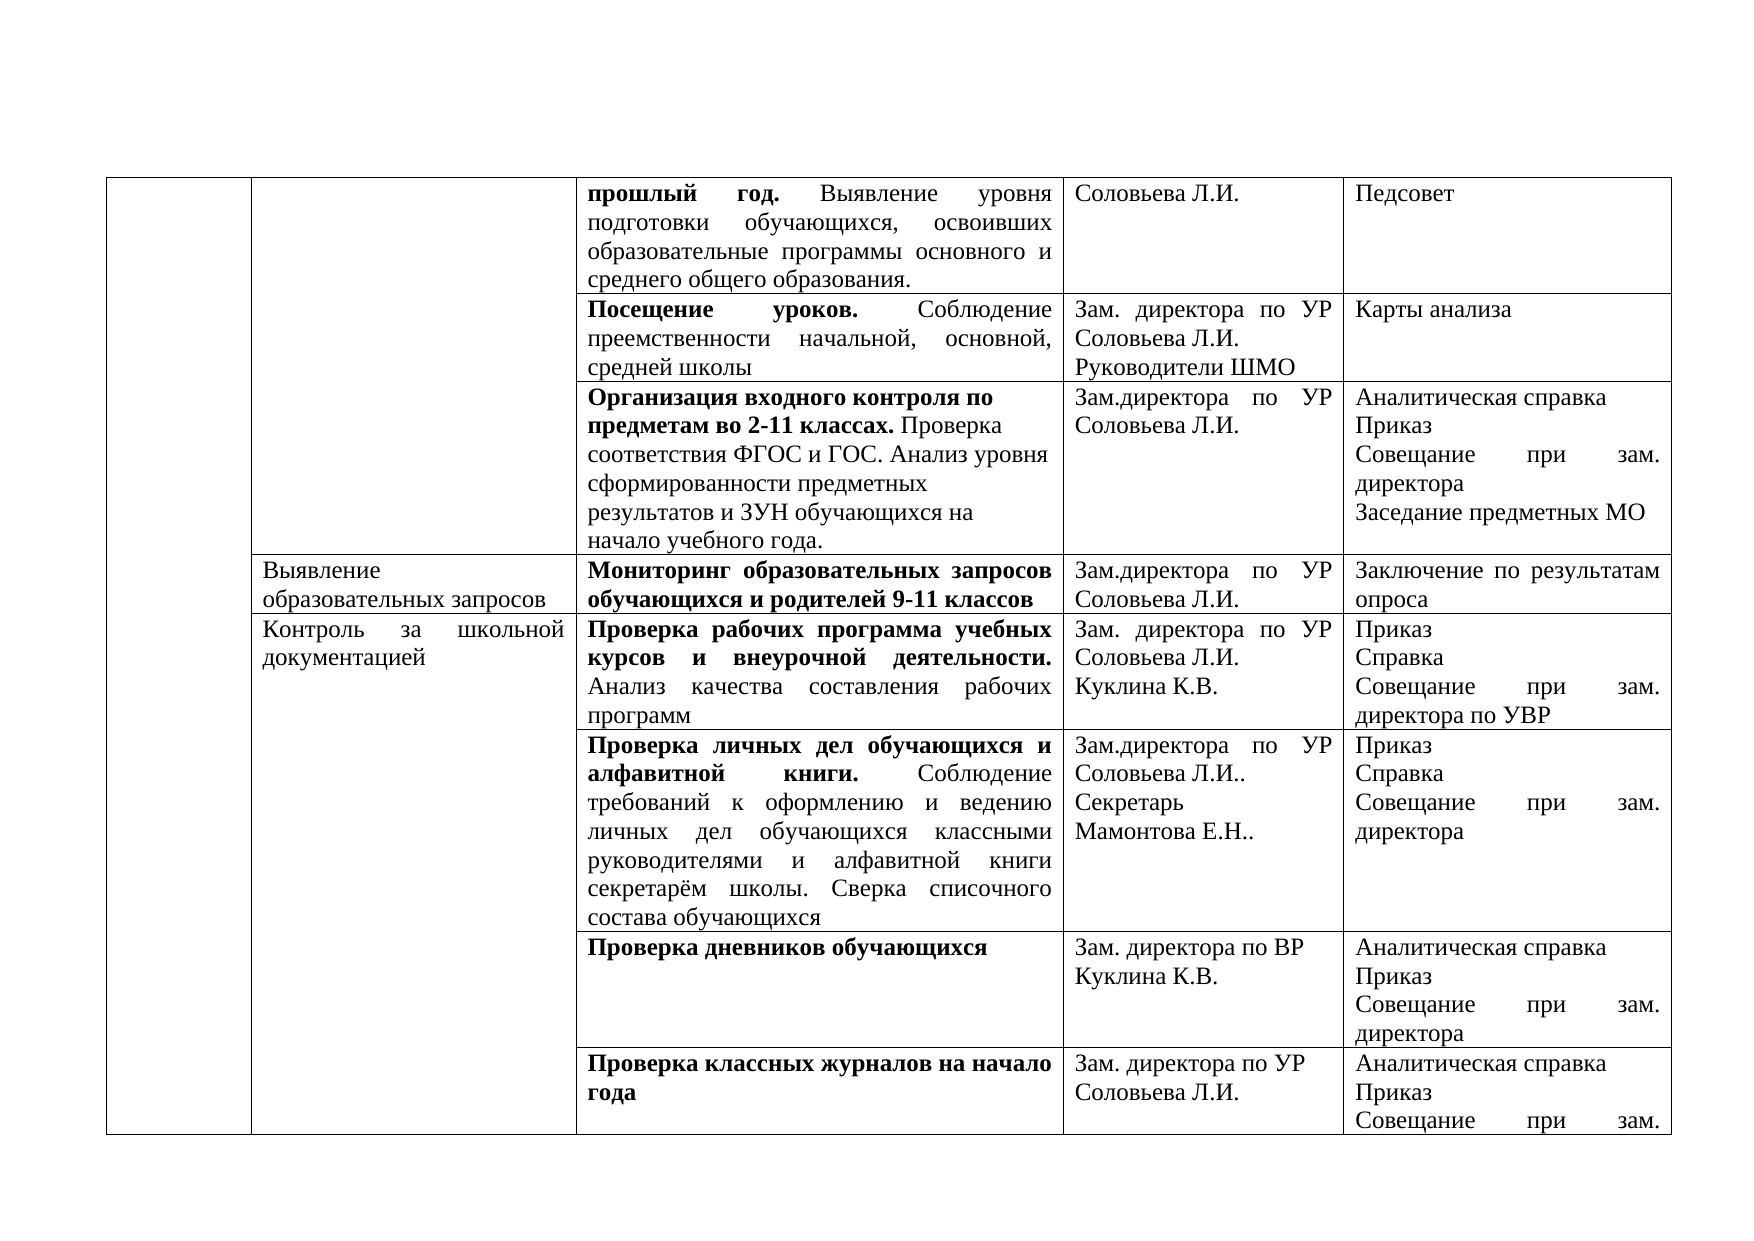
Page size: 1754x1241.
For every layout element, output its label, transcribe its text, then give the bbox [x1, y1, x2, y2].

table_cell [577, 1048, 1063, 1134]
table_cell Зам. директора по ВР Куклина К.В. [1064, 932, 1343, 1047]
table_cell Зам.директора по УР Соловьева Л.И.. Секретарь Мамонтова Е.Н.. [1064, 730, 1343, 931]
table_cell Заключение по результатам опроса [1344, 555, 1671, 613]
table_cell Организация входного контроля по предметам во 2-11 классах. Проверка соответствия ФГОС и ГОС. Анализ уровня сформированности предметных результатов и ЗУН обучающихся на начало учебного года. [577, 382, 1063, 554]
table_cell Карты анализа [1344, 294, 1671, 381]
table_cell Аналитическая справка Приказ Совещание при зам. директора Заседание предметных МО [1344, 382, 1671, 554]
table_cell Зам.директора по УР Соловьева Л.И. [1064, 555, 1343, 613]
table_cell Проверка дневников обучающихся [577, 932, 1063, 1047]
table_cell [1064, 1048, 1343, 1134]
table_cell Приказ Справка Совещание при зам. директора [1344, 730, 1671, 931]
table_cell Зам. директора по УР Соловьева Л.И. Куклина К.В. [1064, 614, 1343, 729]
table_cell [577, 178, 1063, 293]
table_cell Зам. директора по УР Соловьева Л.И. Руководители ШМО [1064, 294, 1343, 381]
table_cell Проверка рабочих программа учебных курсов и внеурочной деятельности. Анализ качества составления рабочих программ [577, 614, 1063, 729]
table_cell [1064, 178, 1343, 293]
table_cell Зам.директора по УР Соловьева Л.И. [1064, 382, 1343, 554]
table_cell Мониторинг образовательных запросов обучающихся и родителей 9-11 классов [577, 555, 1063, 613]
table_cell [1344, 1048, 1671, 1134]
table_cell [1344, 932, 1671, 1047]
table_cell Приказ Справка Совещание при зам. директора по УВР [1344, 614, 1671, 729]
table_cell Посещение уроков. Соблюдение преемственности начальной, основной, средней школы [577, 294, 1063, 381]
table_cell Анализ. Педсовет [1344, 178, 1671, 293]
table_cell Выявление образовательных запросов [252, 555, 576, 613]
table_cell Проверка личных дел обучающихся и алфавитной книги. Соблюдение требований к оформлению и ведению личных дел обучающихся классными руководителями и алфавитной книги секретарём школы. Сверка списочного состава обучающихся [577, 730, 1063, 931]
table_cell Контроль за школьной документацией [252, 614, 576, 1134]
